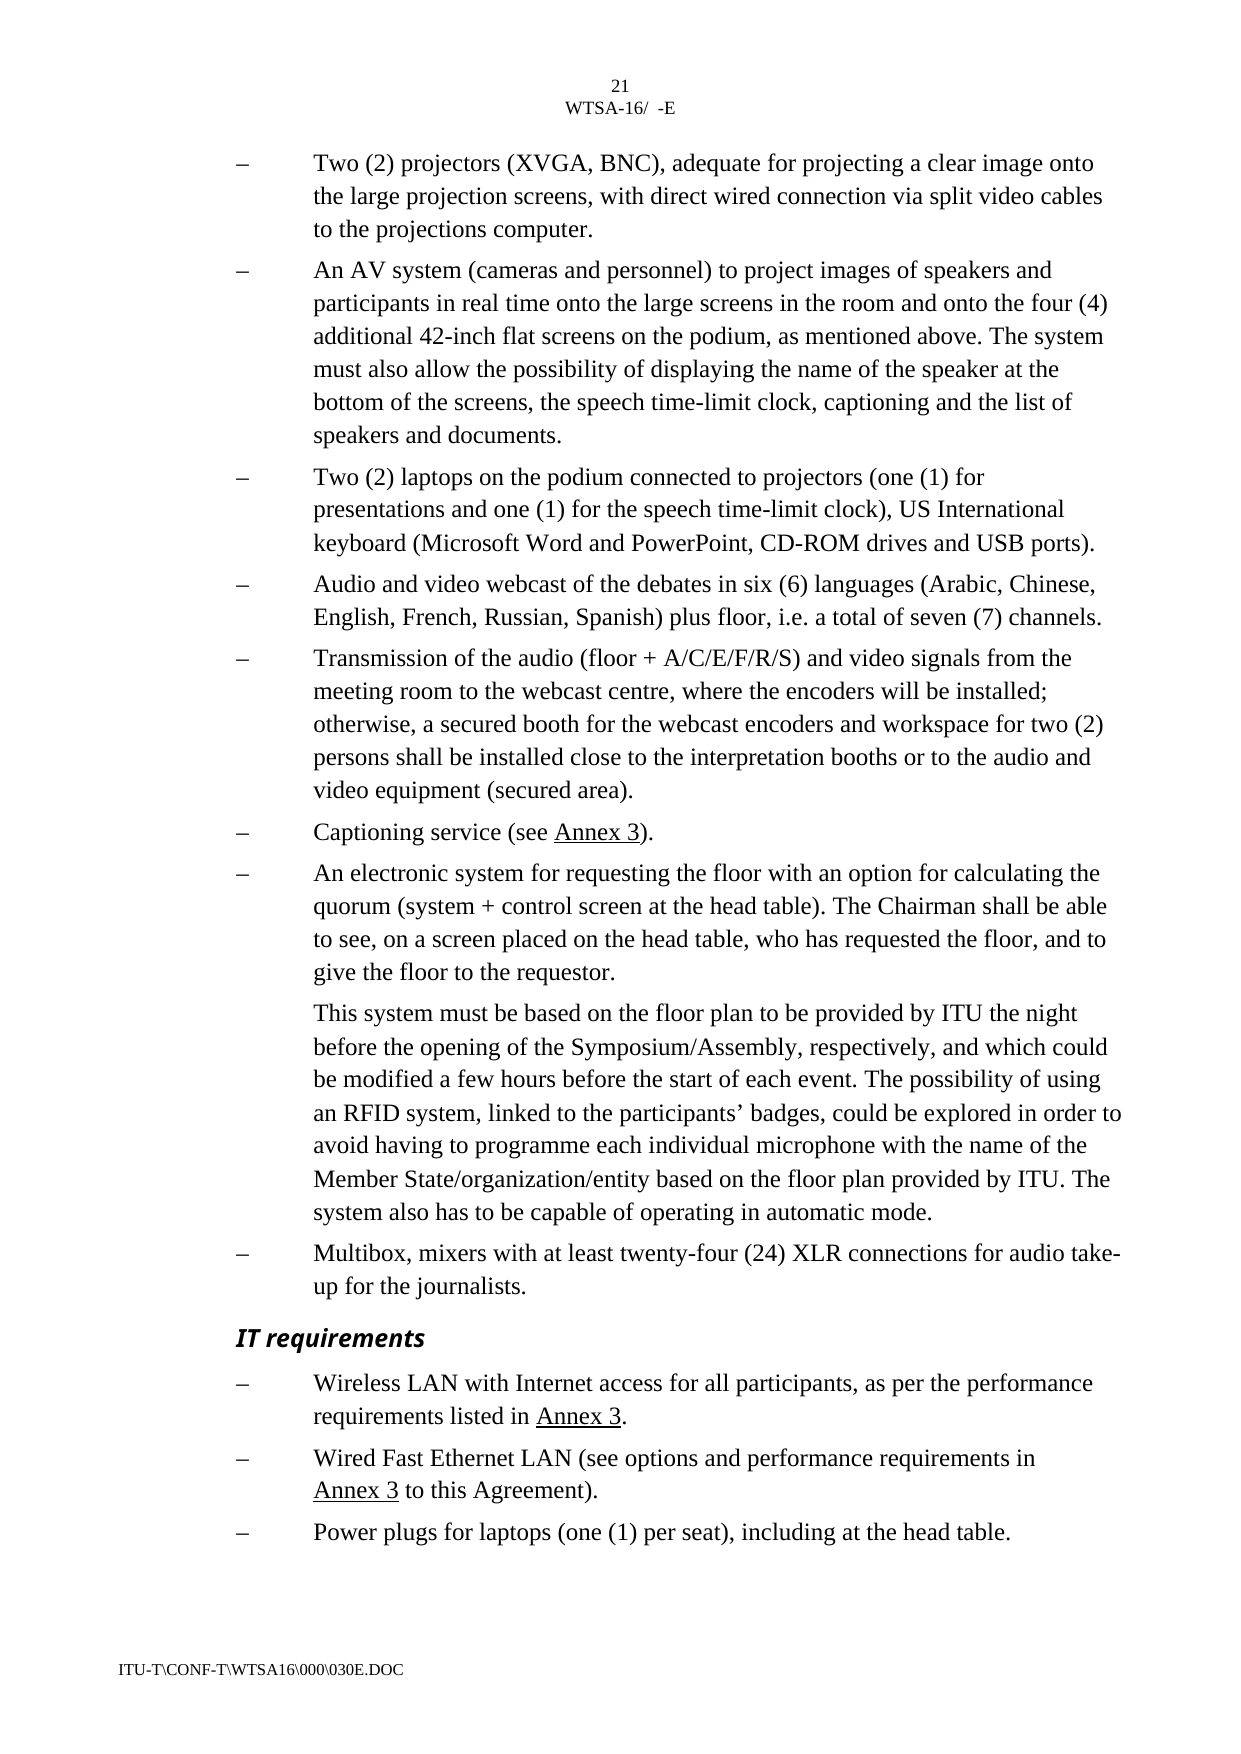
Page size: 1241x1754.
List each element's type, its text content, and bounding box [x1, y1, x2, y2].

text – Multibox, mixers with at least twenty-four (24) XLR connections for audio take-up for the journalists. [236, 1238, 1122, 1300]
text This system must be based on the floor plan to be provided by ITU the night before the opening of the Symposium/Assembly, respectively, and which could be modified a few hours before the start of each event. The possibility of using an RFID system, linked to the participants’ badges, could be explored in order to avoid having to programme each individual microphone with the name of the Member State/organization/entity based on the floor plan provided by ITU. The system also has to be capable of operating in automatic mode. [236, 998, 1122, 1225]
text – An electronic system for requesting the floor with an option for calculating the quorum (system + control screen at the head table). The Chairman shall be able to see, on a screen placed on the head table, who has requested the floor, and to give the floor to the requestor. [236, 858, 1122, 986]
text – Wired Fast Ethernet LAN (see options and performance requirements in Annex 3 to this Agreement). [236, 1443, 1122, 1504]
text – Transmission of the audio (floor + A/C/E/F/R/S) and video signals from the meeting room to the webcast centre, where the encoders will be installed; otherwise, a secured booth for the webcast encoders and workspace for two (2) persons shall be installed close to the interpretation booths or to the audio and video equipment (secured area). [236, 643, 1122, 804]
text – Two (2) laptops on the podium connected to projectors (one (1) for presentations and one (1) for the speech time-limit clock), US International keyboard (Microsoft Word and PowerPoint, CD-ROM drives and USB ports). [236, 462, 1122, 556]
text – Two (2) projectors (XVGA, BNC), adequate for projecting a clear image onto the large projection screens, with direct wired connection via split video cables to the projections computer. [236, 148, 1122, 242]
text – Captioning service (see Annex 3). [236, 817, 1122, 846]
text – An AV system (cameras and personnel) to project images of speakers and participants in real time onto the large screens in the room and onto the four (4) additional 42-inch flat screens on the podium, as mentioned above. The system must also allow the possibility of displaying the name of the speaker at the bottom of the screens, the speech time-limit clock, captioning and the list of speakers and documents. [236, 255, 1122, 449]
text – Audio and video webcast of the debates in six (6) languages (Arabic, Chinese, English, French, Russian, Spanish) plus floor, i.e. a total of seven (7) channels. [236, 569, 1122, 631]
text IT requirements [118, 1321, 1122, 1355]
text – Power plugs for laptops (one (1) per seat), including at the head table. [236, 1517, 1122, 1546]
text – Wireless LAN with Internet access for all participants, as per the performance requirements listed in Annex 3. [236, 1368, 1122, 1430]
